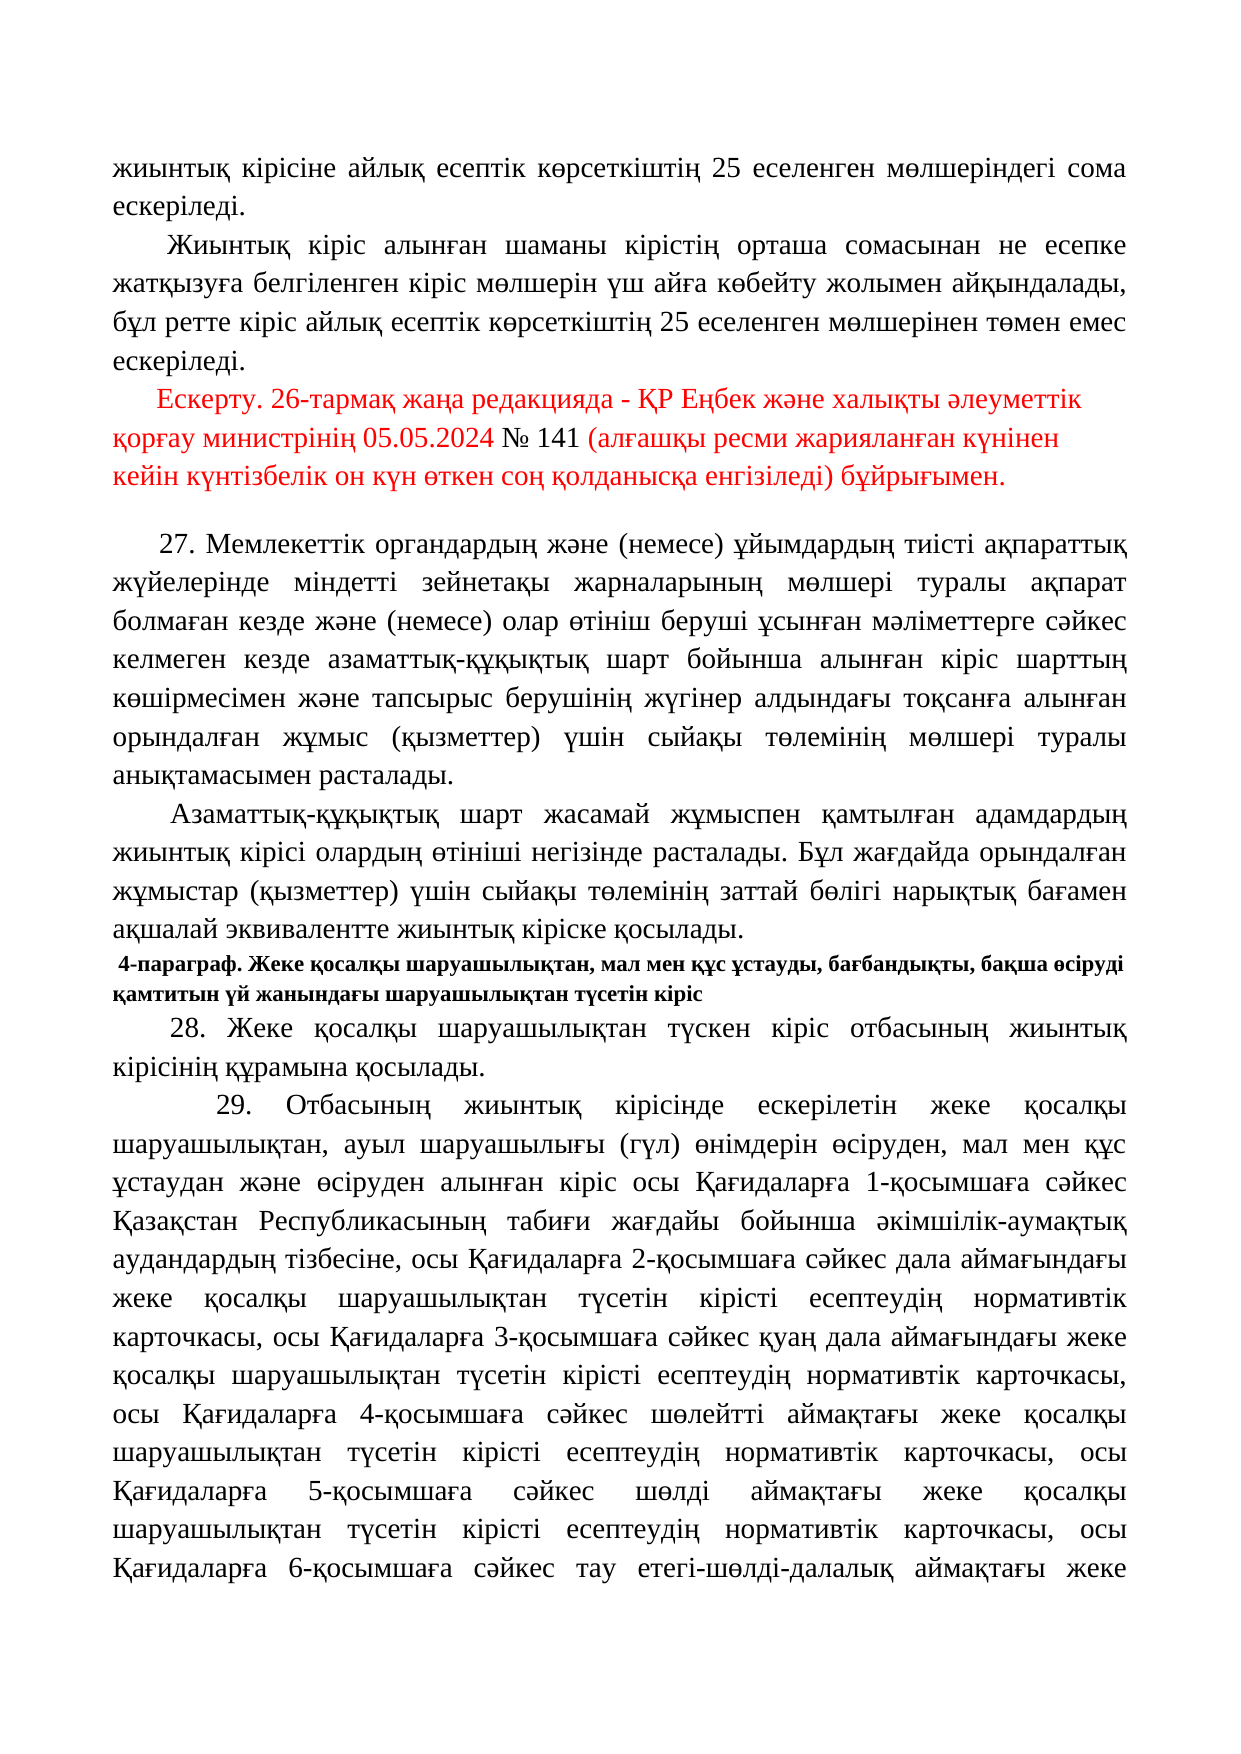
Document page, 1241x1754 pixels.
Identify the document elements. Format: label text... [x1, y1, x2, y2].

text Ескерту. 26-тармақ жаңа редакцияда - ҚР Еңбек және халықты әлеуметтік қорғау министрінің 05.05.2024 № 141 (алғашқы ресми жарияланған күнінен кейін күнтізбелік он күн өткен соң қолданысқа енгізіледі) бұйрығымен. [112, 381, 1128, 522]
text 28. Жеке қосалқы шаруашылықтан түскен кіріс отбасының жиынтық кірісінің құрамына қосылады. [112, 1010, 1128, 1082]
text Жиынтық кіріс алынған шаманы кірістің орташа сомасынан не есепке жатқызуға белгіленген кіріс мөлшерін үш айға көбейту жолымен айқындалады, бұл ретте кіріс айлық есептік көрсеткіштің 25 еселенген мөлшерінен төмен емес ескеріледі. [112, 227, 1128, 376]
text 4-параграф. Жеке қосалқы шаруашылықтан, мал мен құс ұстауды, бағбандықты, бақша өсіруді қамтитын үй жанындағы шаруашылықтан түсетін кіріс [112, 950, 1128, 1006]
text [112, 1087, 1128, 1583]
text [112, 150, 1128, 222]
text Азаматтық-құқықтық шарт жасамай жұмыспен қамтылған адамдардың жиынтық кірісі олардың өтініші негізінде расталады. Бұл жағдайда орындалған жұмыстар (қызметтер) үшін сыйақы төлемінің заттай бөлігі нарықтық бағамен ақшалай эквивалентте жиынтық кіріске қосылады. [112, 796, 1128, 945]
text 27. Мемлекеттік органдардың және (немесе) ұйымдардың тиісті ақпараттық жүйелерінде міндетті зейнетақы жарналарының мөлшері туралы ақпарат болмаған кезде және (немесе) олар өтініш беруші ұсынған мәліметтерге сәйкес келмеген кезде азаматтық-құқықтық шарт бойынша алынған кіріс шарттың көшірмесімен және тапсырыс берушінің жүгінер алдындағы тоқсанға алынған орындалған жұмыс (қызметтер) үшін сыйақы төлемінің мөлшері туралы анықтамасымен расталады. [112, 526, 1128, 791]
